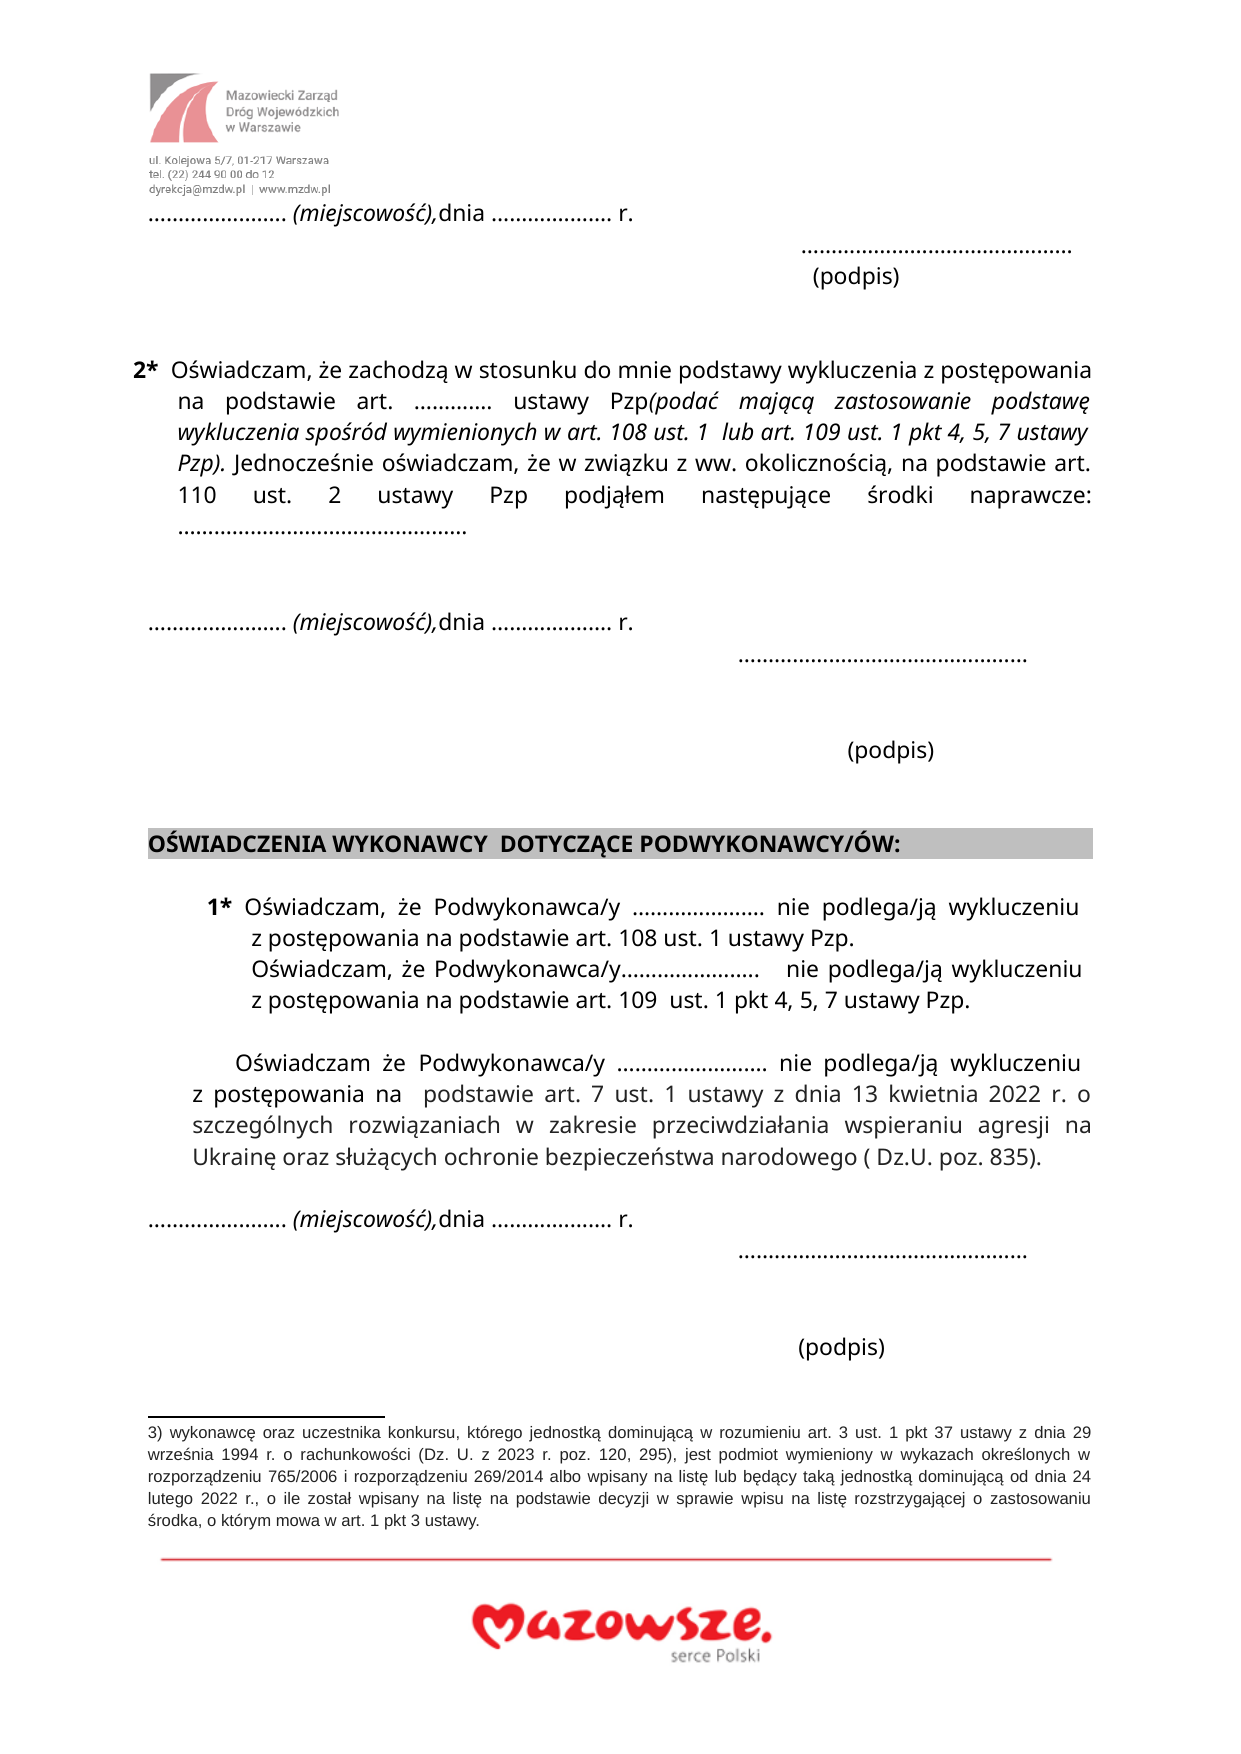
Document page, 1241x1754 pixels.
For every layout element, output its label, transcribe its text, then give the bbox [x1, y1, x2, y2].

text ……………………………………… [148, 228, 1093, 260]
text ………………………………………… [148, 1234, 1093, 1265]
text (podpis) [148, 1265, 1093, 1362]
text ………………………………………… [148, 638, 1093, 669]
picture [147, 1530, 1092, 1681]
text …………….……. (miejscowość),dnia ………….……. r. [148, 197, 1093, 228]
text Oświadczam że Podwykonawca/y ……………………. nie podlega/ją wykluczeniu z postępowania na podstawie art. 7 ust. 1 ustawy z dnia 13 kwietnia 2022 r. o szczególnych rozwiązaniach w zakresie przeciwdziałania wspieraniu agresji na Ukrainę oraz służących ochronie bezpieczeństwa narodowego ( Dz.U. poz. 835). [133, 1047, 1093, 1172]
text …………….……. (miejscowość),dnia ………….……. r. [148, 606, 1093, 638]
picture [147, 73, 364, 198]
text Oświadczam, że Podwykonawca/y………………….. nie podlega/ją wykluczeniu z postępowania na podstawie art. 109 ust. 1 pkt 4, 5, 7 ustawy Pzp. [251, 953, 1093, 1015]
text OŚWIADCZENIA WYKONAWCY DOTYCZĄCE PODWYKONAWCY/ÓW: [148, 828, 1093, 859]
text (podpis) [148, 669, 1093, 765]
text (podpis) [807, 260, 1093, 291]
text 1* Oświadczam, że Podwykonawca/y …………………. nie podlega/ją wykluczeniu z postępowania na podstawie art. 108 ust. 1 ustawy Pzp. [207, 890, 1093, 953]
text …………….……. (miejscowość),dnia ………….……. r. [148, 1203, 1093, 1234]
text 2* Oświadczam, że zachodzą w stosunku do mnie podstawy wykluczenia z postępowania na podstawie art. …………. ustawy Pzp(podać mającą zastosowanie podstawę wykluczenia spośród wymienionych w art. 108 ust. 1 lub art. 109 ust. 1 pkt 4, 5, 7 ustawy Pzp). Jednocześnie oświadczam, że w związku z ww. okolicznością, na podstawie art. 110 ust. 2 ustawy Pzp podjąłem następujące środki naprawcze: ………………………………………… [133, 353, 1093, 541]
